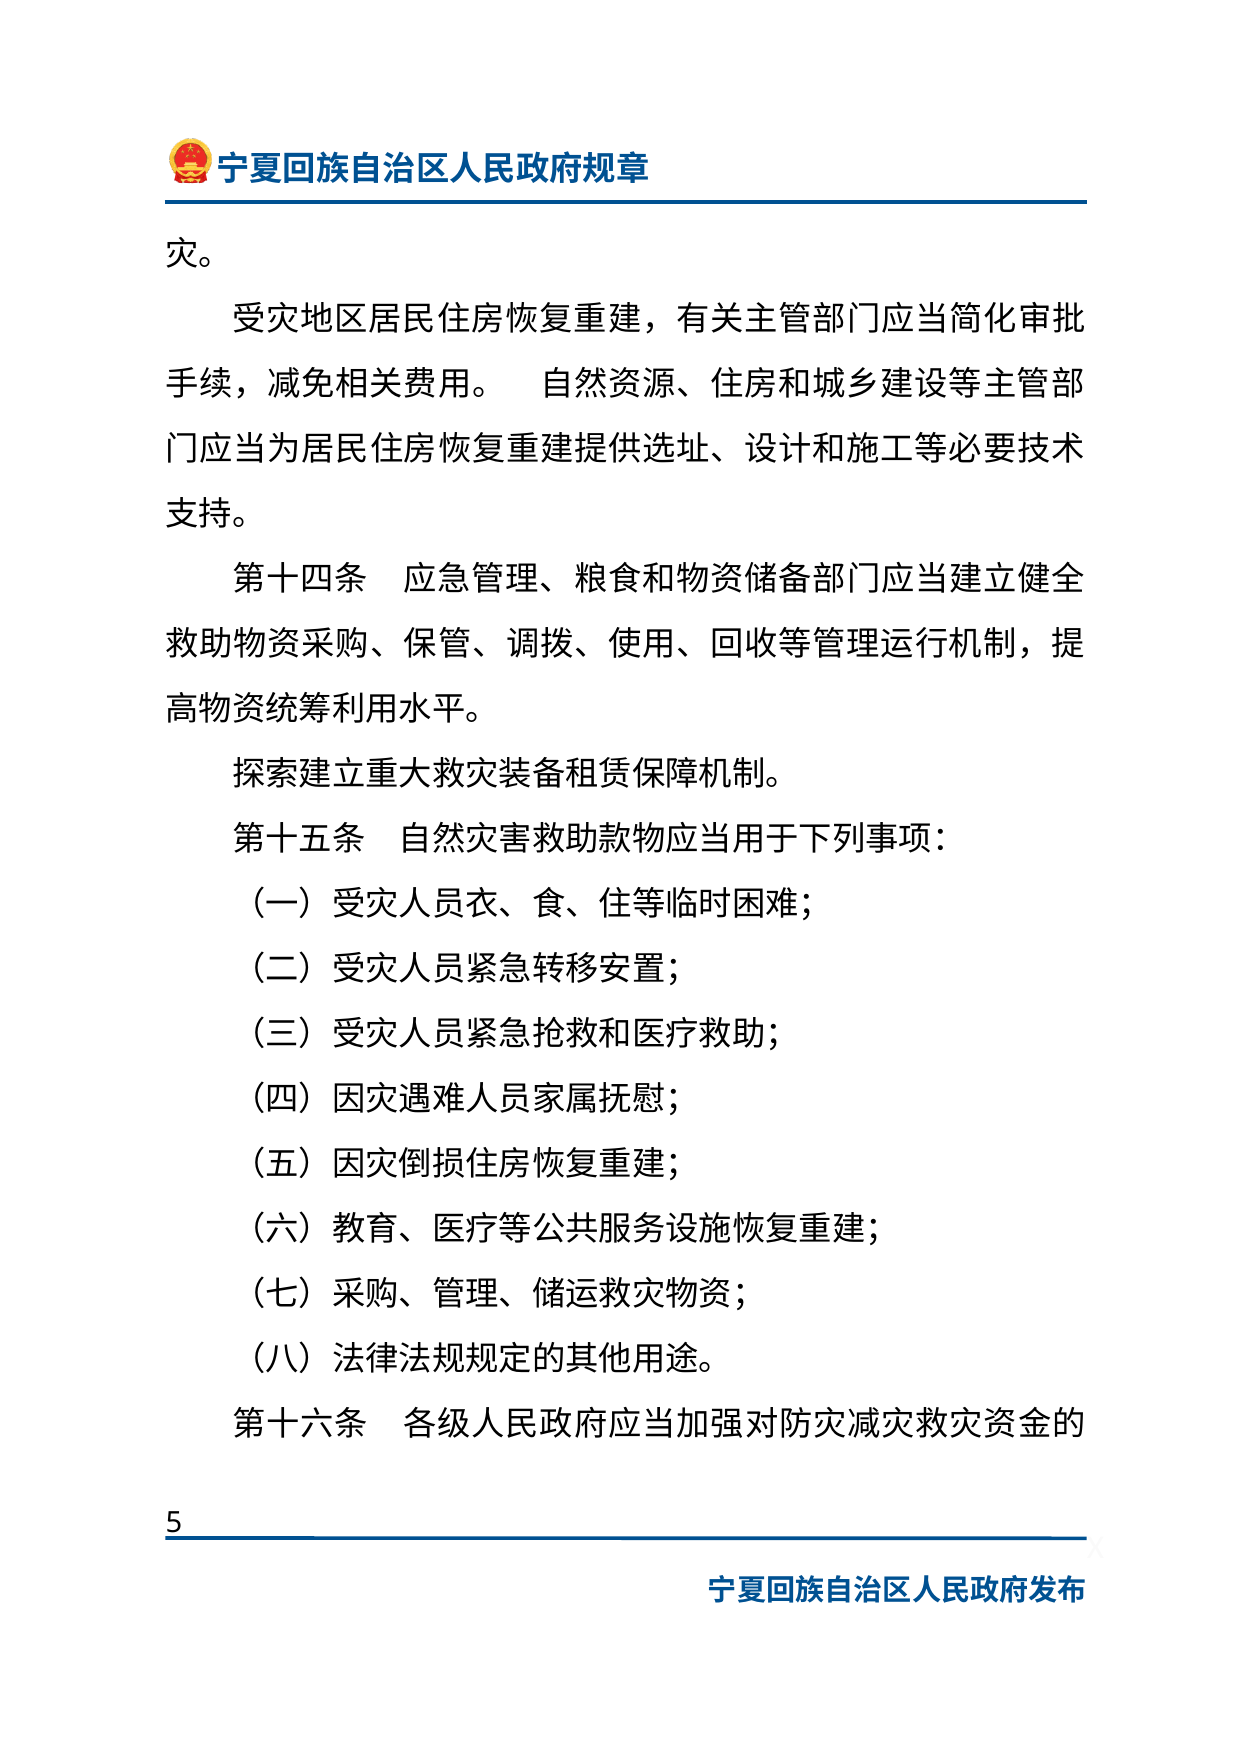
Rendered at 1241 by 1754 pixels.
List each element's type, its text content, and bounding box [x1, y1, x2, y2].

text 第十六条 各级人民政府应当加强对防灾减灾救灾资金的统筹，提高资金使用效益。 [165, 1389, 1087, 1454]
text （七）采购、管理、储运救灾物资； [165, 1259, 1087, 1324]
text （六）教育、医疗等公共服务设施恢复重建； [165, 1194, 1087, 1259]
text 受灾地区居民住房恢复重建，有关主管部门应当简化审批手续，减免相关费用。 自然资源、住房和城乡建设等主管部门应当为居民住房恢复重建提供选址、设计和施工等必要技术支持。 [165, 284, 1087, 544]
text 第十四条 应急管理、粮食和物资储备部门应当建立健全救助物资采购、保管、调拨、使用、回收等管理运行机制，提高物资统筹利用水平。 [165, 544, 1087, 739]
text （一）受灾人员衣、食、住等临时困难； [165, 869, 1087, 934]
text （八）法律法规规定的其他用途。 [165, 1324, 1087, 1389]
text （二）受灾人员紧急转移安置； [165, 934, 1087, 999]
text （五）因灾倒损住房恢复重建； [165, 1129, 1087, 1194]
picture [165, 136, 216, 187]
text （四）因灾遇难人员家属抚慰； [165, 1064, 1087, 1129]
text （三）受灾人员紧急抢救和医疗救助； [165, 999, 1087, 1064]
text 第十五条 自然灾害救助款物应当用于下列事项： [165, 804, 1087, 869]
text 探索建立重大救灾装备租赁保障机制。 [165, 739, 1087, 804]
text 第十三条 制定灾后住房恢复重建规划，应当设计合理，符合当地住房整体水平和居民承受能力，并有利于未来防灾减灾。 [165, 219, 1087, 284]
